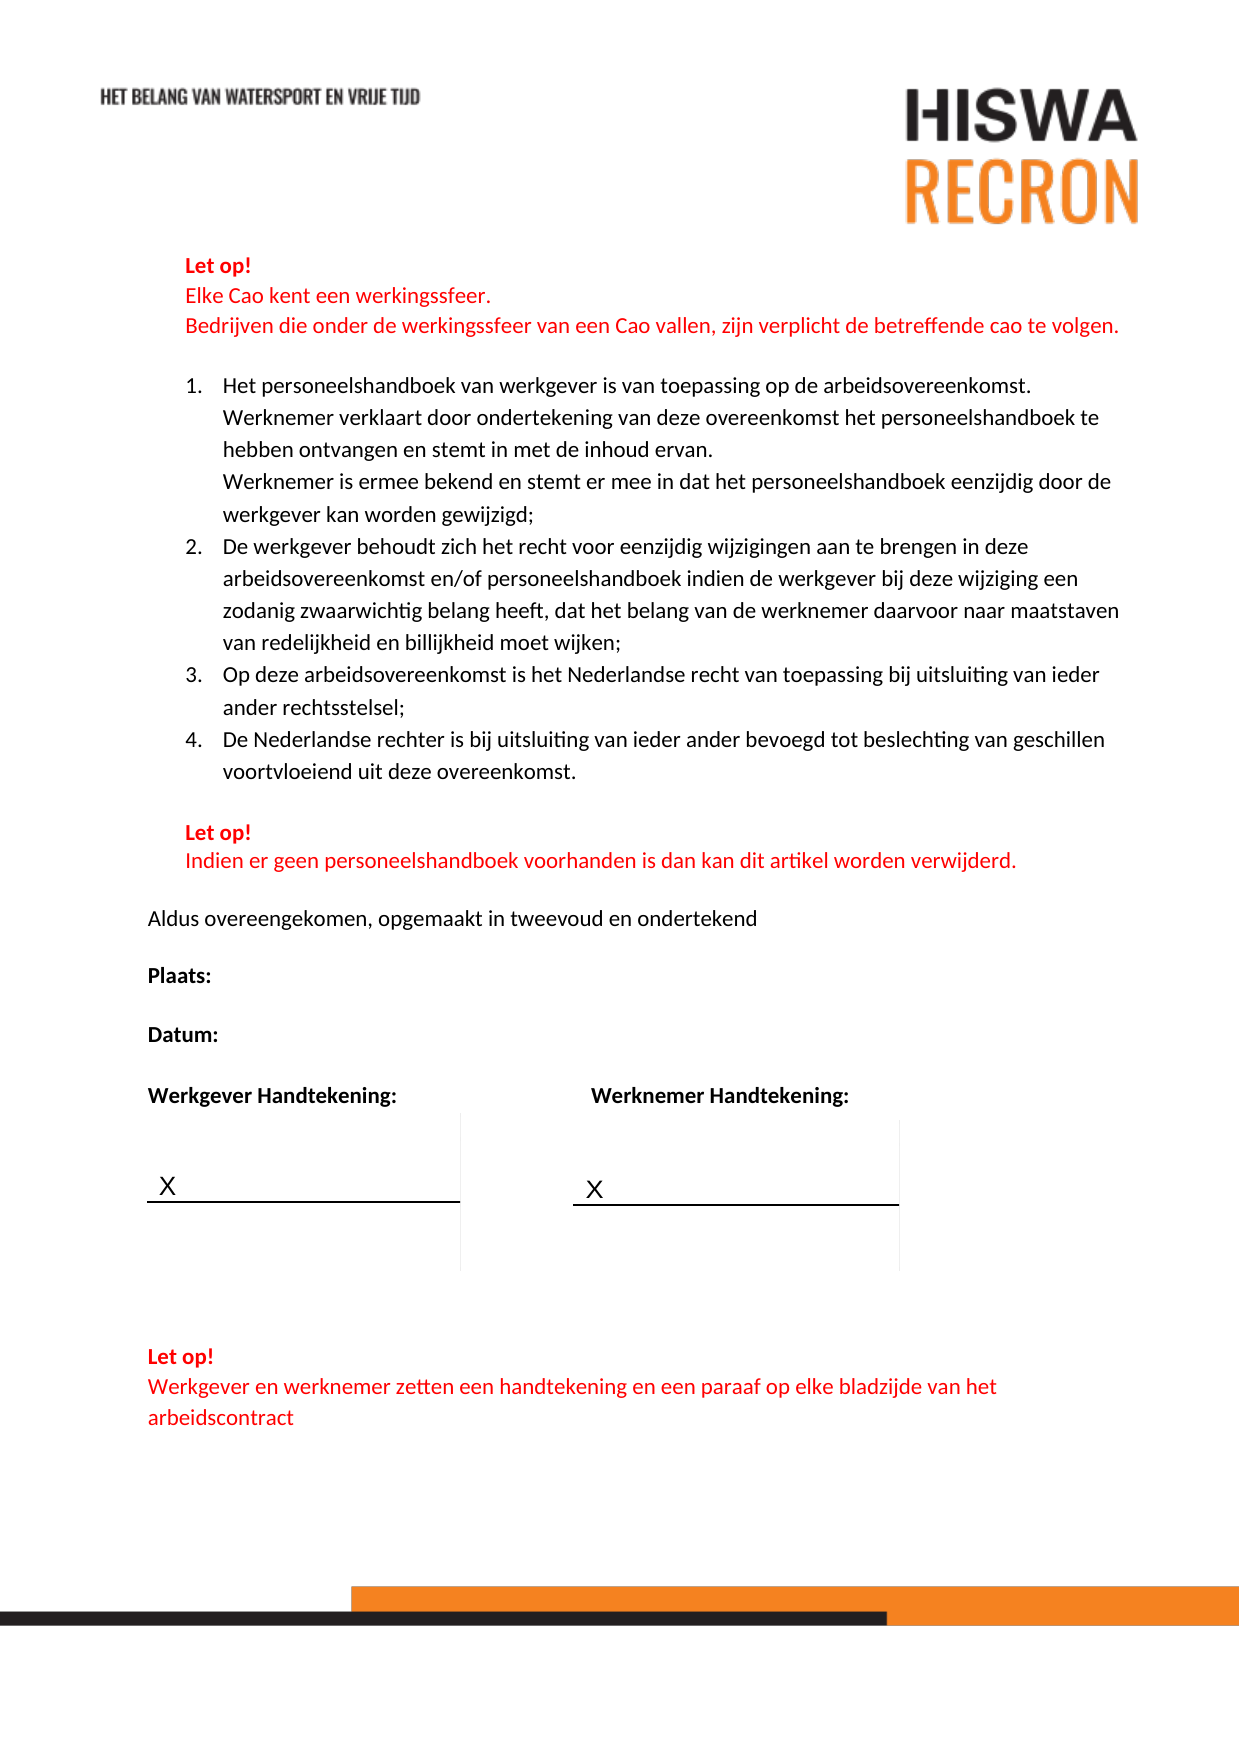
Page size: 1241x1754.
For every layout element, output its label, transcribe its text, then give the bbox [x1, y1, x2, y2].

text Let op! Elke Cao kent een werkingssfeer. Bedrijven die onder de werkingssfeer van een Cao vallen, zijn verplicht de betreffende cao te volgen. [185, 251, 1138, 339]
text Datum: Werkgever Handtekening: Werknemer Handtekening: [148, 1020, 1138, 1109]
list Het personeelshandboek van werkgever is van toepassing op de arbeidsovereenkomst. Werknemer verklaart door ondertekening van deze overeenkomst het personeelshandboek te hebben ontvangen en stemt in met de inhoud ervan. Werknemer is ermee bekend en stemt er mee in dat het personeelshandboek eenzijdig door de werkgever kan worden gewijzigd; [185, 371, 1138, 528]
list De Nederlandse rechter is bij uitsluiting van ieder ander bevoegd tot beslechting van geschillen voortvloeiend uit deze overeenkomst. [185, 725, 1138, 785]
list Op deze arbeidsovereenkomst is het Nederlandse recht van toepassing bij uitsluiting van ieder ander rechtsstelsel; [185, 661, 1138, 721]
text Let op! Indien er geen personeelshandboek voorhanden is dan kan dit artikel worden verwijderd. [185, 818, 1138, 874]
text Let op! Werkgever en werknemer zetten een handtekening en een paraaf op elke bladzijde van het arbeidscontract [148, 1342, 1138, 1431]
text Aldus overeengekomen, opgemaakt in tweevoud en ondertekend [148, 904, 1138, 932]
text Plaats: [148, 961, 1138, 989]
list De werkgever behoudt zich het recht voor eenzijdig wijzigingen aan te brengen in deze arbeidsovereenkomst en/of personeelshandboek indien de werkgever bij deze wijziging een zodanig zwaarwichtig belang heeft, dat het belang van de werknemer daarvoor naar maatstaven van redelijkheid en billijkheid moet wijken; [185, 532, 1138, 656]
